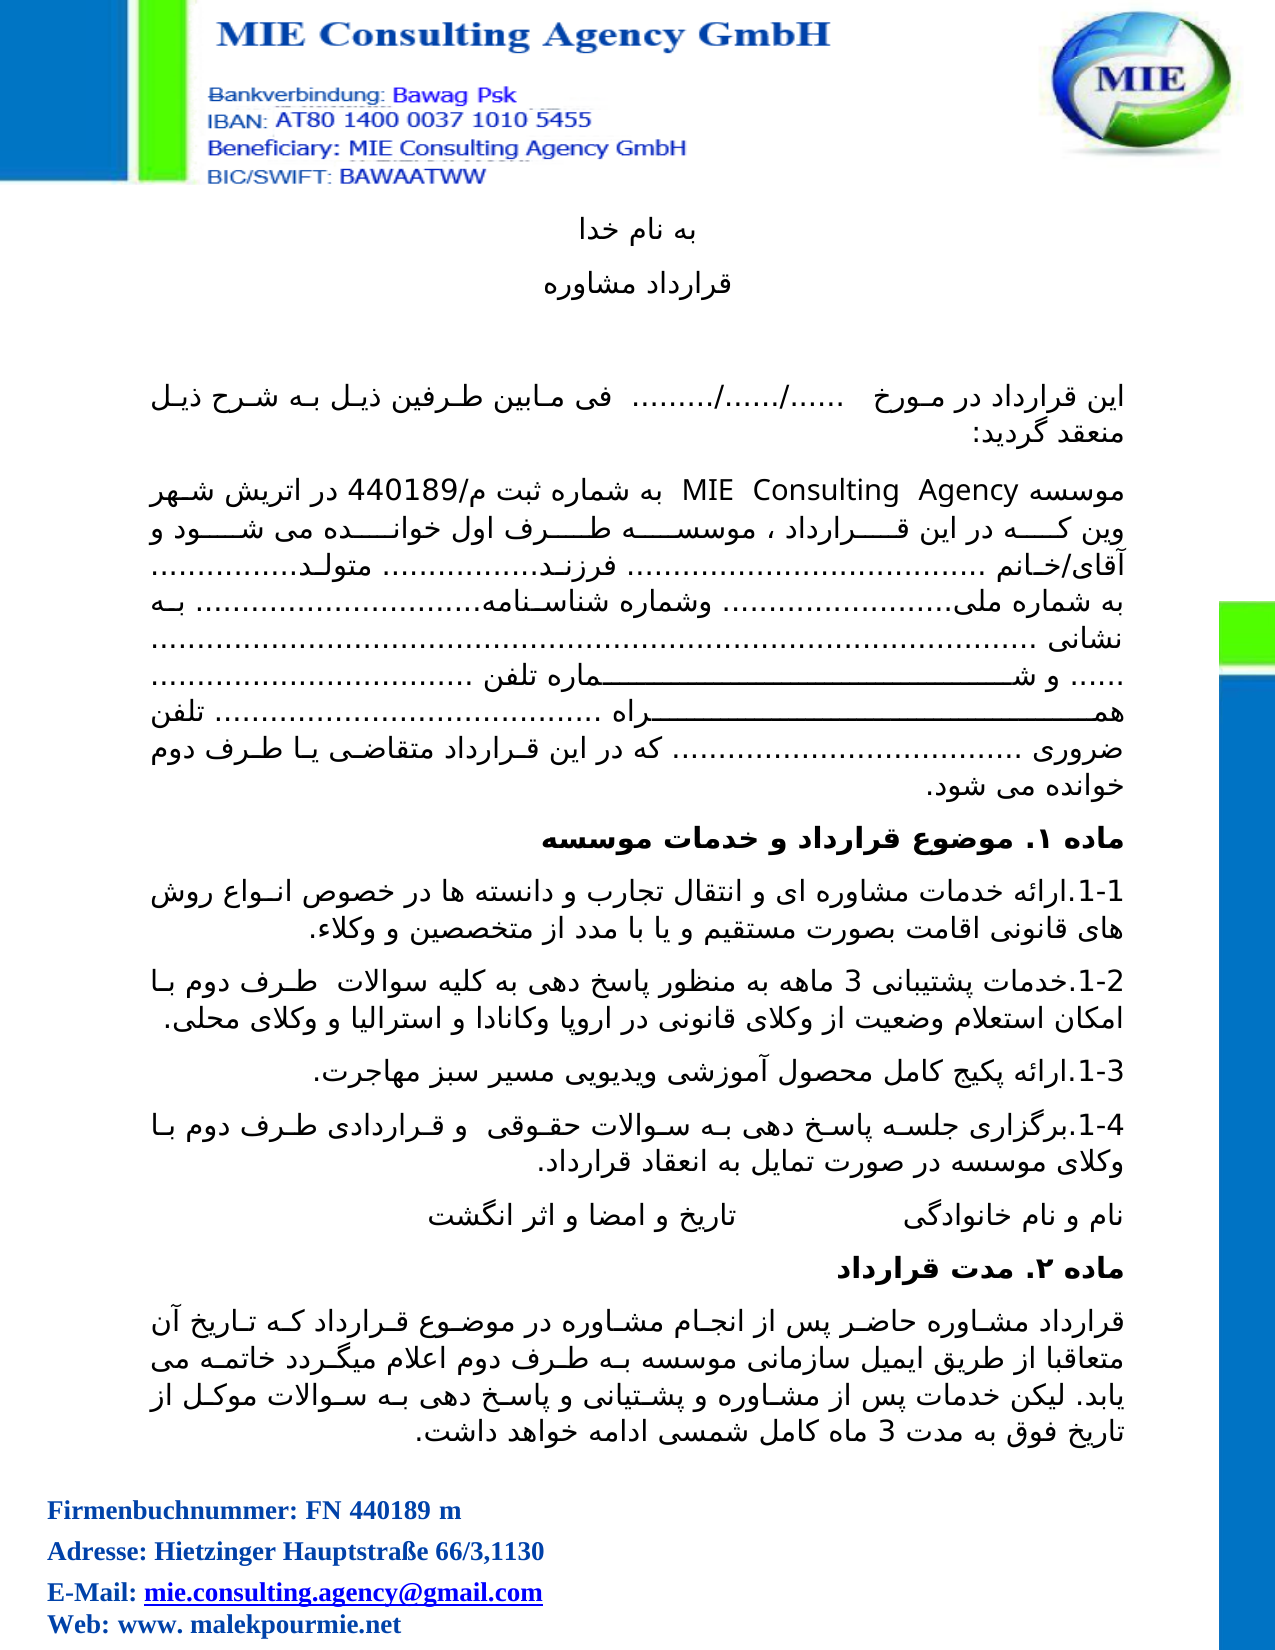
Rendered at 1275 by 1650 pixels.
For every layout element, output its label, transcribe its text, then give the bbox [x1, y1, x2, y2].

picture [1219, 601, 1275, 1650]
text 1-4.برگزاری جلسه پاسخ دهی به سوالات حقوقی و قراردادی طرف دوم با وکلای موسسه در صورت تمایل به انعقاد قرارداد. [150, 1108, 1125, 1178]
text به نام خدا [150, 213, 1125, 247]
text 1-3.ارائه پکیج کامل محصول آموزشی ویدیویی مسیر سبز مهاجرت. [150, 1054, 1125, 1088]
text ماده ۲. مدت قرارداد [150, 1251, 1125, 1285]
picture [0, 0, 1264, 185]
text این قرارداد در مورخ ....../....../......... فی مابین طرفین ذیل به شرح ذیل منعقد گردید: [150, 379, 1125, 449]
text 1-1.ارائه خدمات مشاوره ای و انتقال تجارب و دانسته ها در خصوص انواع روش های قانونی اقامت بصورت مستقيم و يا با مدد از متخصصين و وكلاء. [150, 874, 1125, 945]
text موسسه MIE Consulting Agency به شماره ثبت م/440189 در اتریش شهر وین که در این قرارداد ، موسسه طرف اول خوانده می شود و آقای/خانم ....................................... فرزند................. متولد................ به شماره ملی......................... وشماره شناسنامه............................... به نشانی ...................................................................................................... و شماره تلفن ................................... همراه .......................................... تلفن ضروری ...................................... که در این قرارداد متقاضی یا طرف دوم خوانده می شود. [150, 469, 1125, 802]
text نام و نام خانوادگی تاریخ و امضا و اثر انگشت [150, 1198, 1125, 1232]
text ماده ۱. موضوع قرارداد و خدمات موسسه [150, 821, 1125, 855]
text 1-2.خدمات پشتیبانی 3 ماهه به منظور پاسخ دهی به کلیه سوالات طرف دوم با امکان استعلام وضعیت از وکلای قانونی در اروپا وکانادا و استرالیا و وکلای محلی. [150, 964, 1125, 1035]
text قرارداد مشاوره [150, 266, 1125, 300]
text قرارداد مشاوره حاضر پس از انجام مشاوره در موضوع قرارداد که تاریخ آن متعاقبا از طریق ایمیل سازمانی موسسه به طرف دوم اعلام میگردد خاتمه می یابد. لیکن خدمات پس از مشاوره و پشتیانی و پاسخ دهی به سوالات موکل از تاریخ فوق به مدت 3 ماه کامل شمسی ادامه خواهد داشت. [150, 1304, 1125, 1448]
